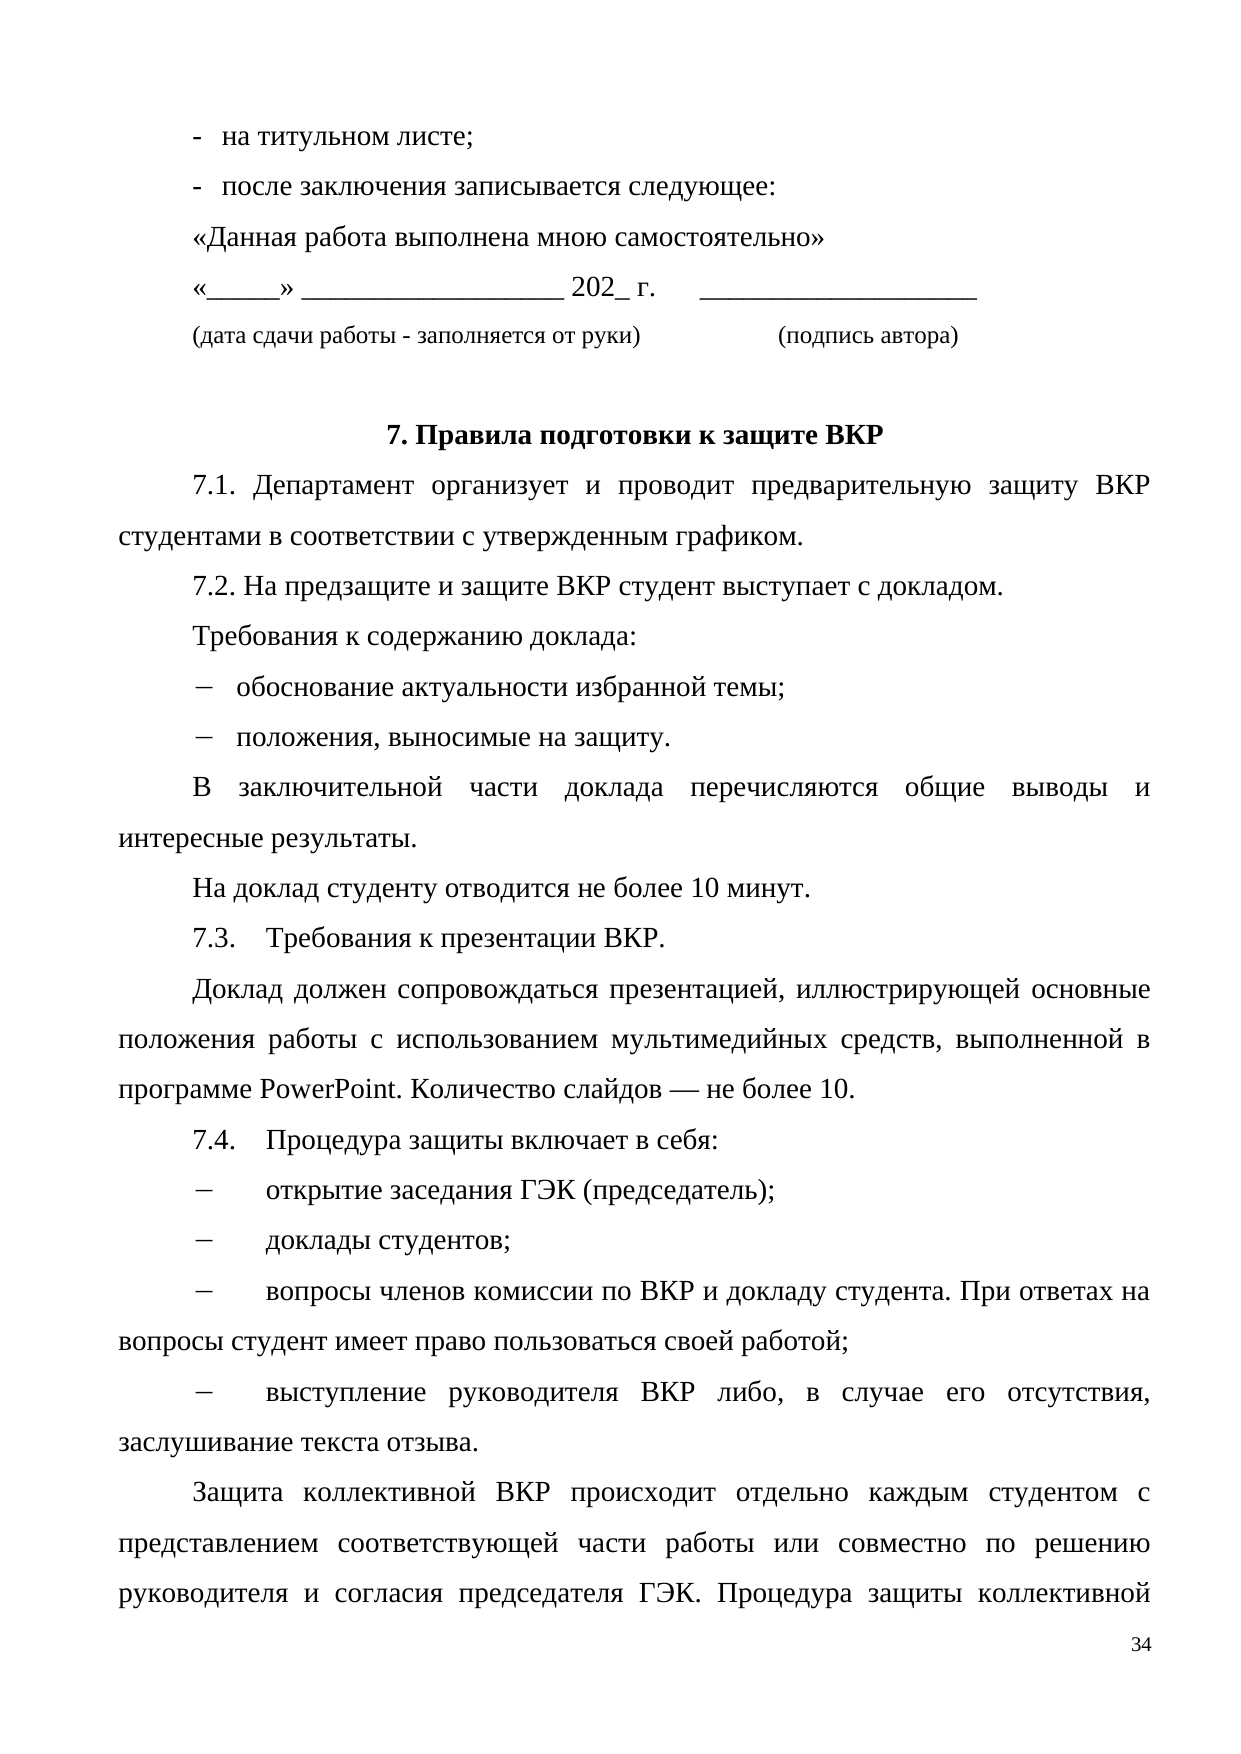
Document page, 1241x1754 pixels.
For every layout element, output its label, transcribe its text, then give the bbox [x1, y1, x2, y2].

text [118, 1474, 1152, 1608]
text На доклад студенту отводится не более 10 минут. [118, 870, 1152, 904]
text В заключительной части доклада перечисляются общие выводы и интересные результаты. [118, 769, 1152, 853]
list выступление руководителя ВКР либо, в случае его отсутствия, заслушивание текста отзыва. [118, 1374, 1152, 1458]
list Процедура защиты включает в себя: [118, 1122, 1152, 1155]
list Требования к презентации ВКР. [118, 921, 1152, 954]
list положения, выносимые на защиту. [118, 719, 1152, 753]
text 7.1. Департамент организует и проводит предварительную защиту ВКР студентами в соответствии с утвержденным графиком. [118, 467, 1152, 551]
list обоснование актуальности избранной темы; [118, 669, 1152, 702]
list доклады студентов; [118, 1222, 1152, 1256]
list на титульном листе; [118, 118, 1152, 152]
list после заключения записывается следующее: [118, 168, 1152, 202]
text 7. Правила подготовки к защите ВКР [118, 417, 1152, 451]
text «Данная работа выполнена мною самостоятельно» [118, 219, 1152, 252]
list открытие заседания ГЭК (председатель); [118, 1172, 1152, 1206]
text (дата сдачи работы - заполняется от руки) (подпись автора) [118, 320, 1152, 348]
text Требования к содержанию доклада: [118, 618, 1152, 652]
text 7.2. На предзащите и защите ВКР студент выступает с докладом. [118, 568, 1152, 602]
list вопросы членов комиссии по ВКР и докладу студента. При ответах на вопросы студент имеет право пользоваться своей работой; [118, 1273, 1152, 1357]
text Доклад должен сопровождаться презентацией, иллюстрирующей основные положения работы с использованием мультимедийных средств, выполненной в программе PowerPoint. Количество слайдов — не более 10. [118, 971, 1152, 1105]
text «_____» __________________ 202_ г. ___________________ [118, 269, 1152, 303]
